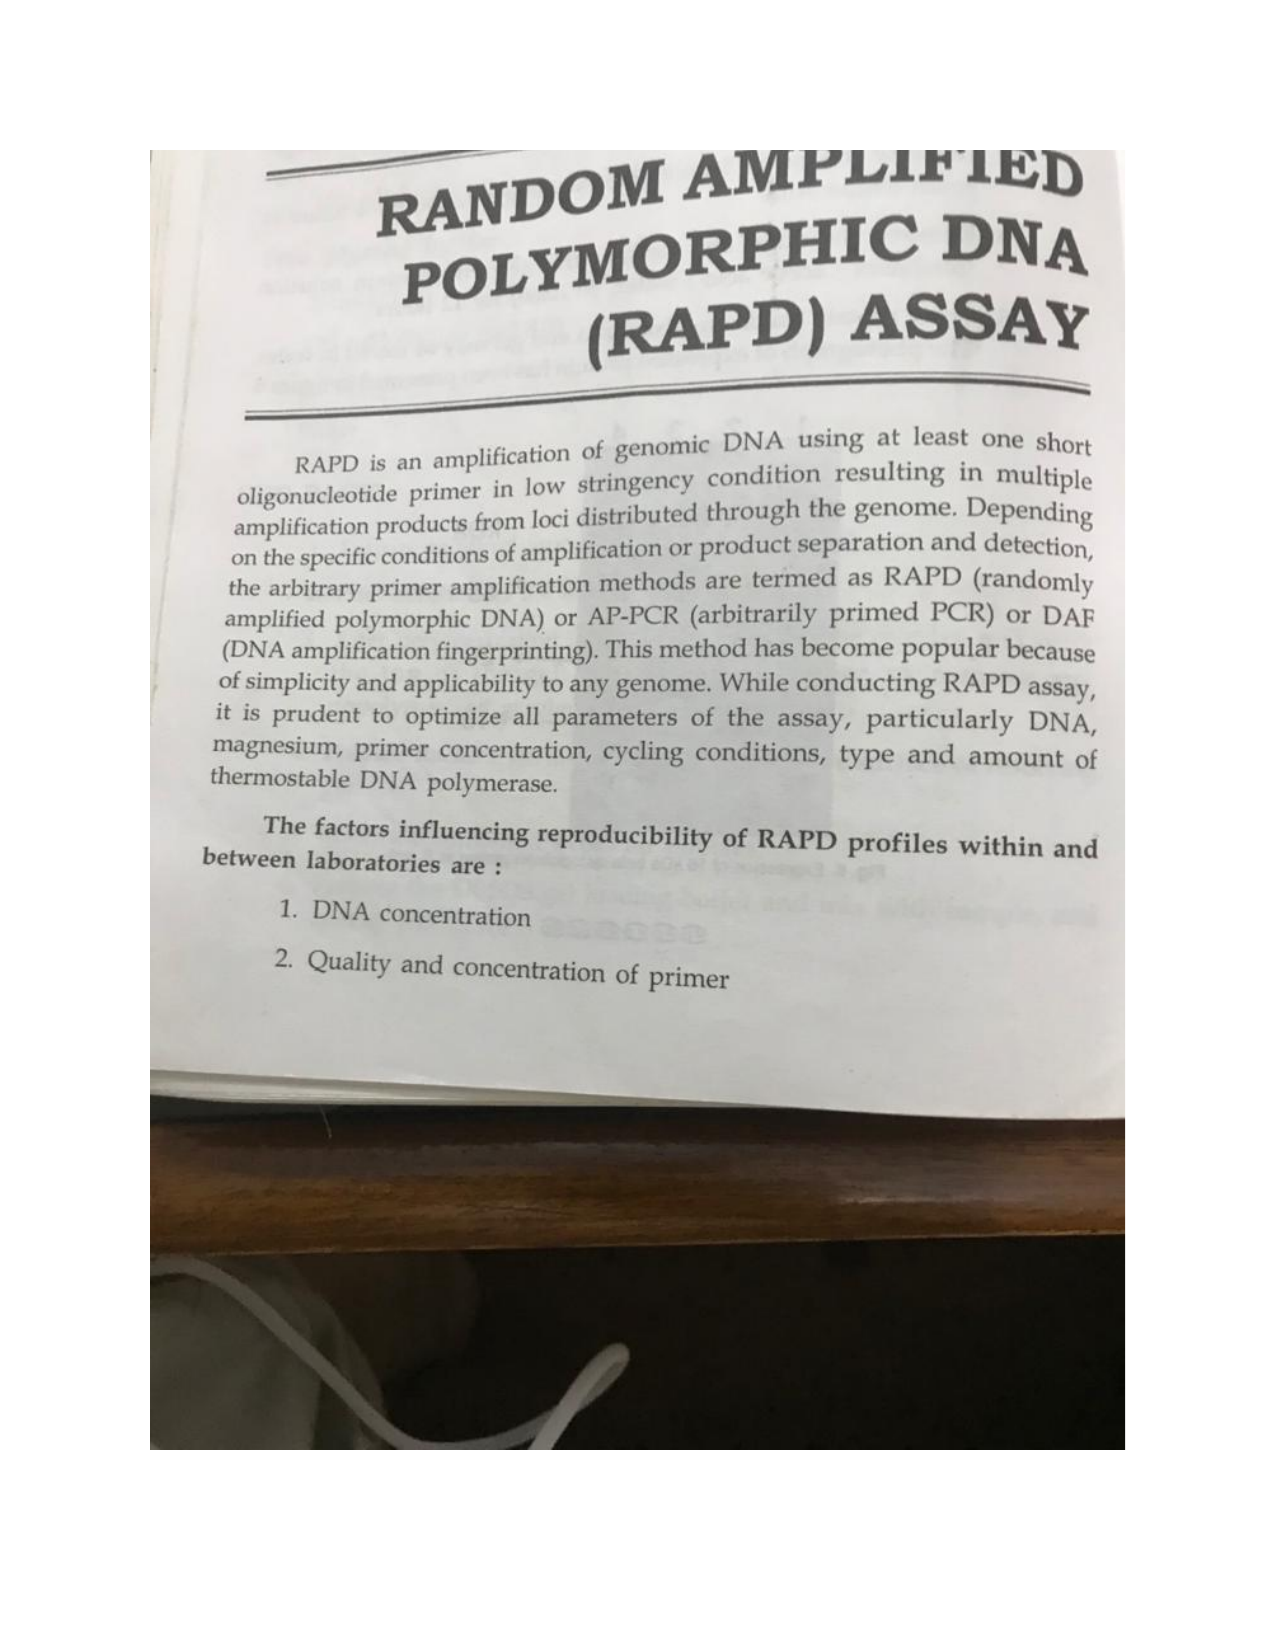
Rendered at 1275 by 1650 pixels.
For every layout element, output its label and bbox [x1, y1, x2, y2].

picture [150, 150, 1125, 1450]
